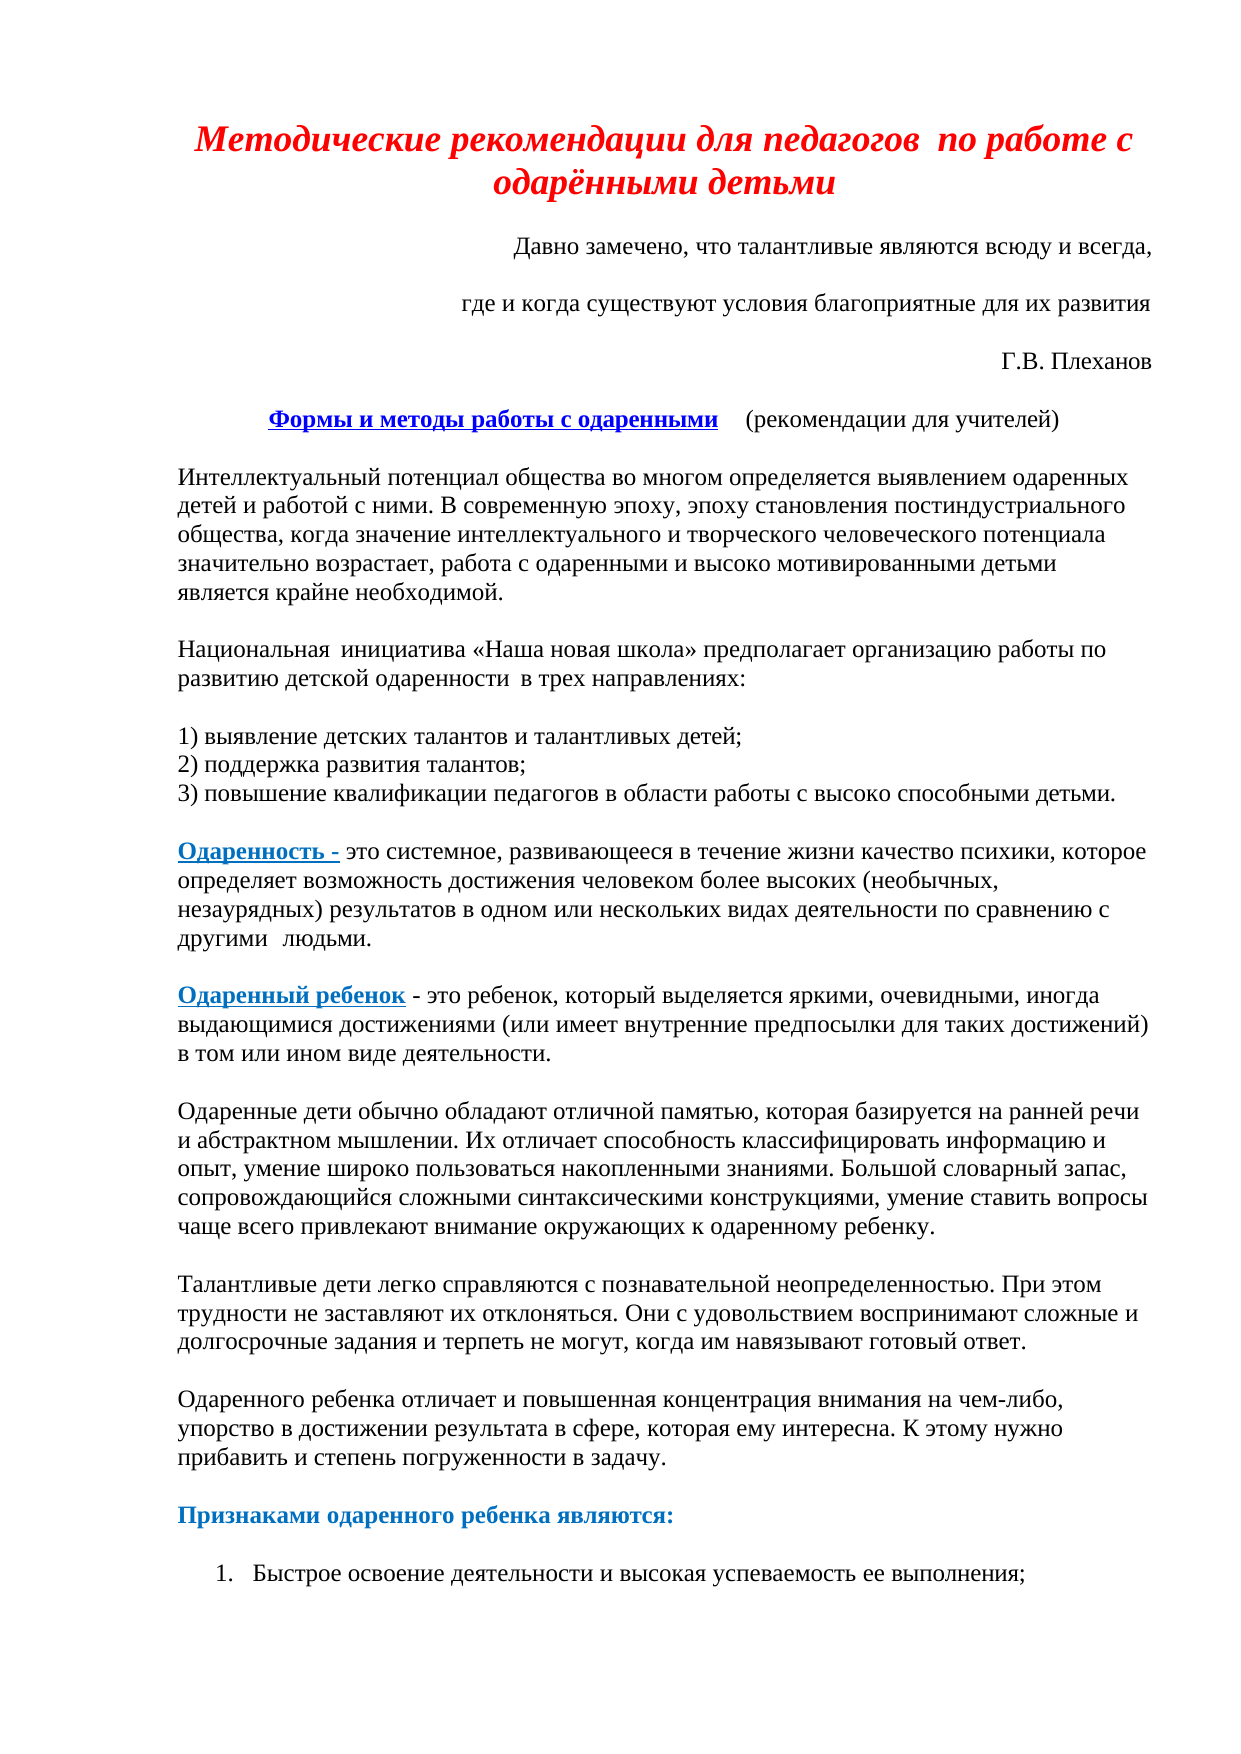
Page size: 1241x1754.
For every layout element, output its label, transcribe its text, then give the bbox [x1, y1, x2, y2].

subtitle Признаками одаренного ребенка являются: [177, 1500, 1166, 1529]
text Национальная инициатива «Наша новая школа» предполагает организацию работы по развитию детской одаренности в трех направлениях: [177, 635, 1166, 691]
text Талантливые дети легко справляются с познавательной неопределенностью. При этом трудности не заставляют их отклоняться. Они с удовольствием воспринимают сложные и долгосрочные задания и терпеть не могут, когда им навязывают готовый ответ. [177, 1269, 1166, 1355]
text Формы и методы работы с одаренными (рекомендации для учителей) [268, 404, 1166, 433]
text Интеллектуальный потенциал общества во многом определяется выявлением одаренных детей и работой с ними. В современную эпоху, эпоху становления постиндустриального общества, когда значение интеллектуального и творческого человеческого потенциала значительно возрастает, работа с одаренными и высоко мотивированными детьми является крайне необходимой. [177, 462, 1145, 606]
text Давно замечено, что талантливые являются всюду и всегда, где и когда существуют условия благоприятные для их развития [461, 231, 1166, 317]
list поддержка развития талантов; [177, 749, 1166, 778]
text Одаренный ребенок - это ребенок, который выделяется яркими, очевидными, иногда выдающимися достижениями (или имеет внутренние предпосылки для таких достижений) в том или ином виде деятельности. [177, 981, 1151, 1067]
list повышение квалификации педагогов в области работы с высоко способными детьми. [177, 778, 1166, 807]
text Одаренные дети обычно обладают отличной памятью, которая базируется на ранней речи и абстрактном мышлении. Их отличает способность классифицировать информацию и опыт, умение широко пользоваться накопленными знаниями. Большой словарный запас, сопровождающийся сложными синтаксическими конструкциями, умение ставить вопросы чаще всего привлекают внимание окружающих к одаренному ребенку. [177, 1096, 1151, 1240]
title Методические рекомендации для педагогов по работе с одарёнными детьми [194, 116, 1166, 202]
text Г.В. Плеханов [162, 346, 1152, 375]
text Одаренного ребенка отличает и повышенная концентрация внимания на чем-либо, упорство в достижении результата в сфере, которая ему интересна. К этому нужно прибавить и степень погруженности в задачу. [177, 1384, 1064, 1471]
list выявление детских талантов и талантливых детей; [177, 721, 1166, 749]
text Одаренность - это системное, развивающееся в течение жизни качество психики, которое определяет возможность достижения человеком более высоких (необычных, незаурядных) результатов в одном или нескольких видах деятельности по сравнению с другими людьми. [177, 836, 1148, 951]
list Быстрое освоение деятельности и высокая успеваемость ее выполнения; [215, 1558, 1166, 1587]
